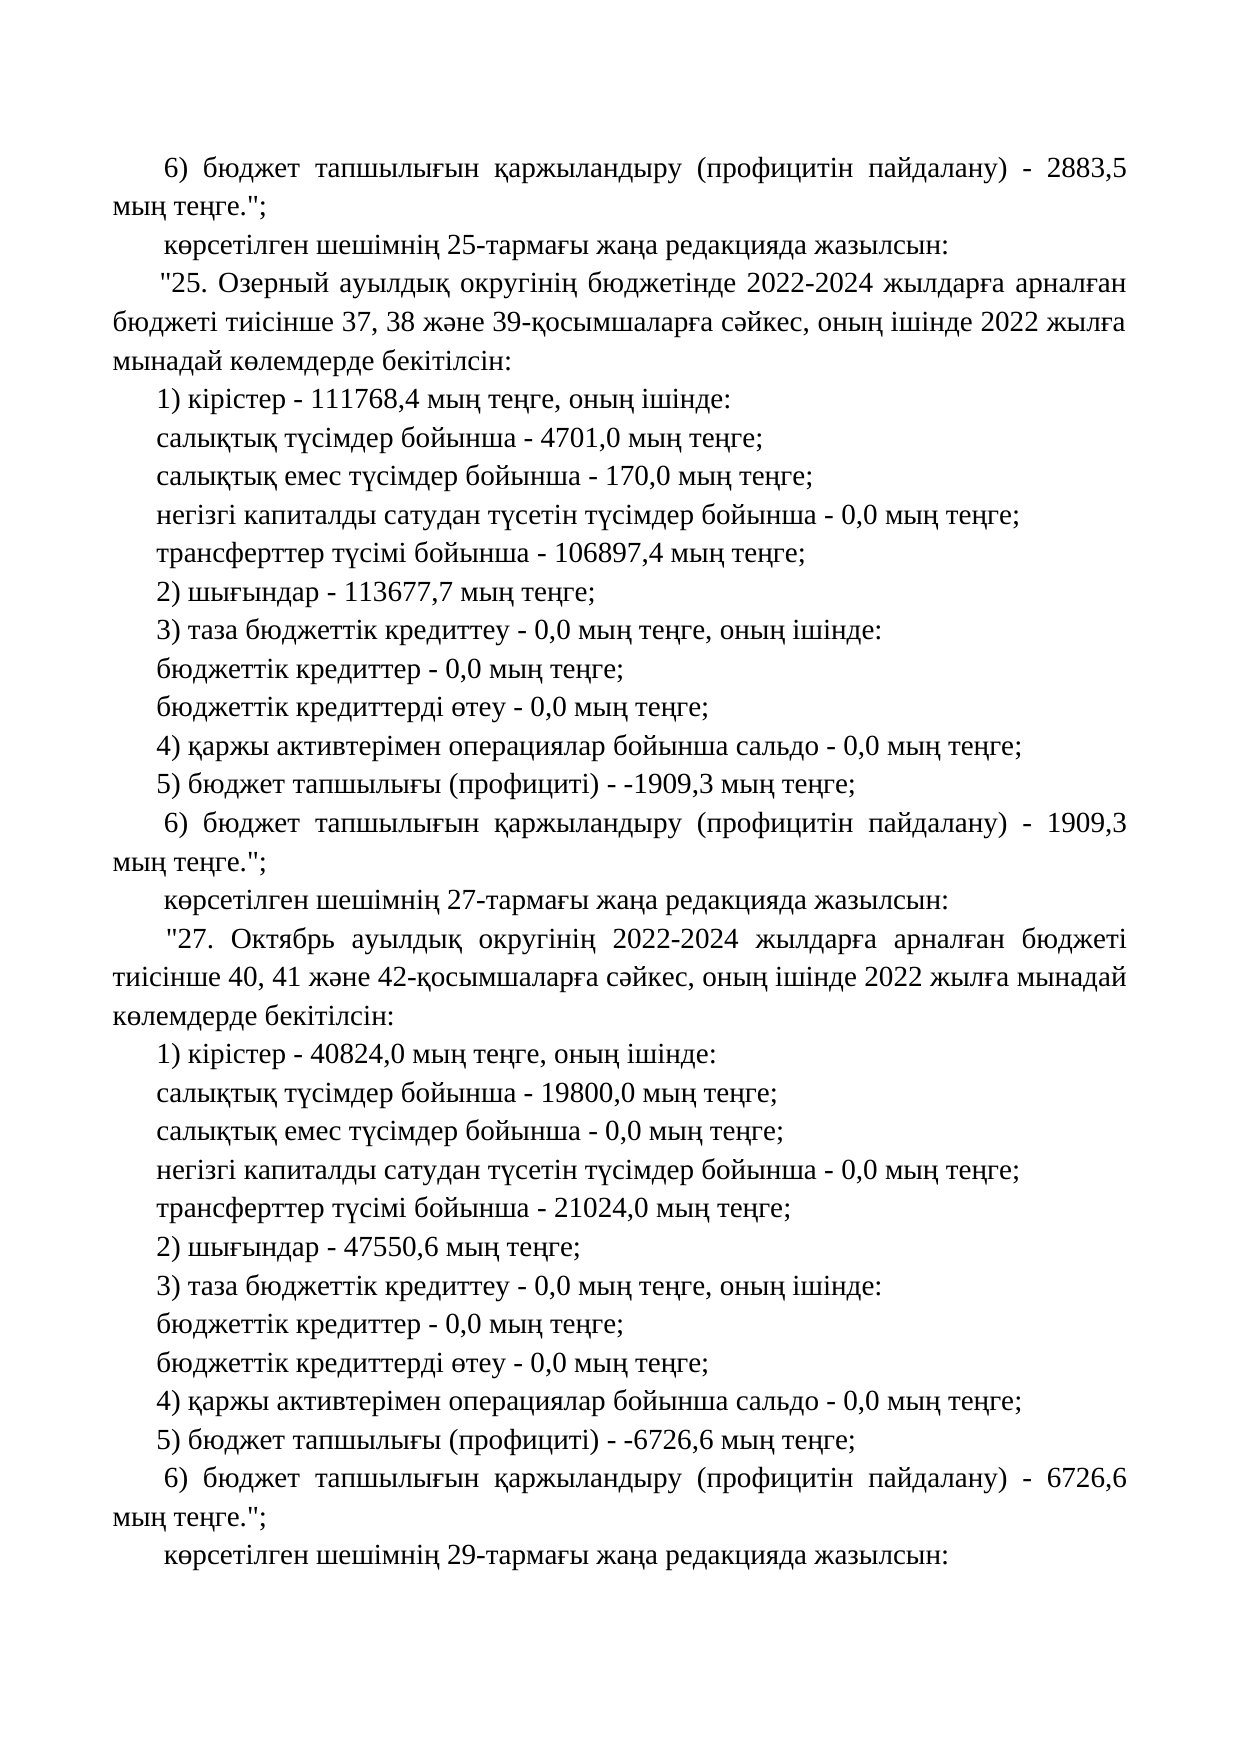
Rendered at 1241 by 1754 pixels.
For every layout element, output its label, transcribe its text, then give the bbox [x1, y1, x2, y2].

text салықтық емес түсімдер бойынша - 0,0 мың теңге; [112, 1113, 1128, 1147]
text 6) бюджет тапшылығын қаржыландыру (профицитін пайдалану) - 2883,5 мың теңге."; [112, 150, 1128, 222]
text 5) бюджет тапшылығы (профициті) - -1909,3 мың теңге; [112, 767, 1128, 800]
text 2) шығындар - 47550,6 мың теңге; [112, 1229, 1128, 1263]
text негізгі капиталды сатудан түсетін түсімдер бойынша - 0,0 мың теңге; [112, 497, 1128, 530]
text салықтық түсімдер бойынша - 19800,0 мың теңге; [112, 1075, 1128, 1108]
text трансферттер түсімі бойынша - 21024,0 мың теңге; [112, 1191, 1128, 1224]
text 1) кірістер - 111768,4 мың теңге, оның ішінде: [112, 381, 1128, 415]
text 3) таза бюджеттік кредиттеу - 0,0 мың теңге, оның ішінде: [112, 1268, 1128, 1301]
text 1) кірістер - 40824,0 мың теңге, оның ішінде: [112, 1036, 1128, 1070]
text "25. Озерный ауылдық округінің бюджетінде 2022-2024 жылдарға арналған бюджеті тиісінше 37, 38 және 39-қосымшаларға сәйкес, оның ішінде 2022 жылға мынадай көлемдерде бекітілсін: [112, 266, 1128, 376]
text көрсетілген шешімнің 25-тармағы жаңа редакцияда жазылсын: [112, 227, 1128, 261]
text бюджеттік кредиттер - 0,0 мың теңге; [112, 651, 1128, 684]
text 6) бюджет тапшылығын қаржыландыру (профицитін пайдалану) - 6726,6 мың теңге."; [112, 1460, 1128, 1532]
text 3) таза бюджеттік кредиттеу - 0,0 мың теңге, оның ішінде: [112, 612, 1128, 646]
text көрсетілген шешімнің 27-тармағы жаңа редакцияда жазылсын: [112, 882, 1128, 916]
text трансферттер түсімі бойынша - 106897,4 мың теңге; [112, 535, 1128, 569]
text бюджеттік кредиттерді өтеу - 0,0 мың теңге; [112, 689, 1128, 723]
text көрсетілген шешімнің 29-тармағы жаңа редакцияда жазылсын: [112, 1537, 1128, 1571]
text 2) шығындар - 113677,7 мың теңге; [112, 574, 1128, 607]
text "27. Октябрь ауылдық округінің 2022-2024 жылдарға арналған бюджеті тиісінше 40, 41 және 42-қосымшаларға сәйкес, оның ішінде 2022 жылға мынадай көлемдерде бекітілсін: [112, 921, 1128, 1031]
text негізгі капиталды сатудан түсетін түсімдер бойынша - 0,0 мың теңге; [112, 1152, 1128, 1186]
text 4) қаржы активтерімен операциялар бойынша сальдо - 0,0 мың теңге; [112, 1383, 1128, 1417]
text 6) бюджет тапшылығын қаржыландыру (профицитін пайдалану) - 1909,3 мың теңге."; [112, 805, 1128, 877]
text бюджеттік кредиттер - 0,0 мың теңге; [112, 1306, 1128, 1340]
text салықтық емес түсімдер бойынша - 170,0 мың теңге; [112, 458, 1128, 492]
text салықтық түсімдер бойынша - 4701,0 мың теңге; [112, 420, 1128, 453]
text 5) бюджет тапшылығы (профициті) - -6726,6 мың теңге; [112, 1422, 1128, 1455]
text бюджеттік кредиттерді өтеу - 0,0 мың теңге; [112, 1345, 1128, 1378]
text 4) қаржы активтерімен операциялар бойынша сальдо - 0,0 мың теңге; [112, 728, 1128, 762]
